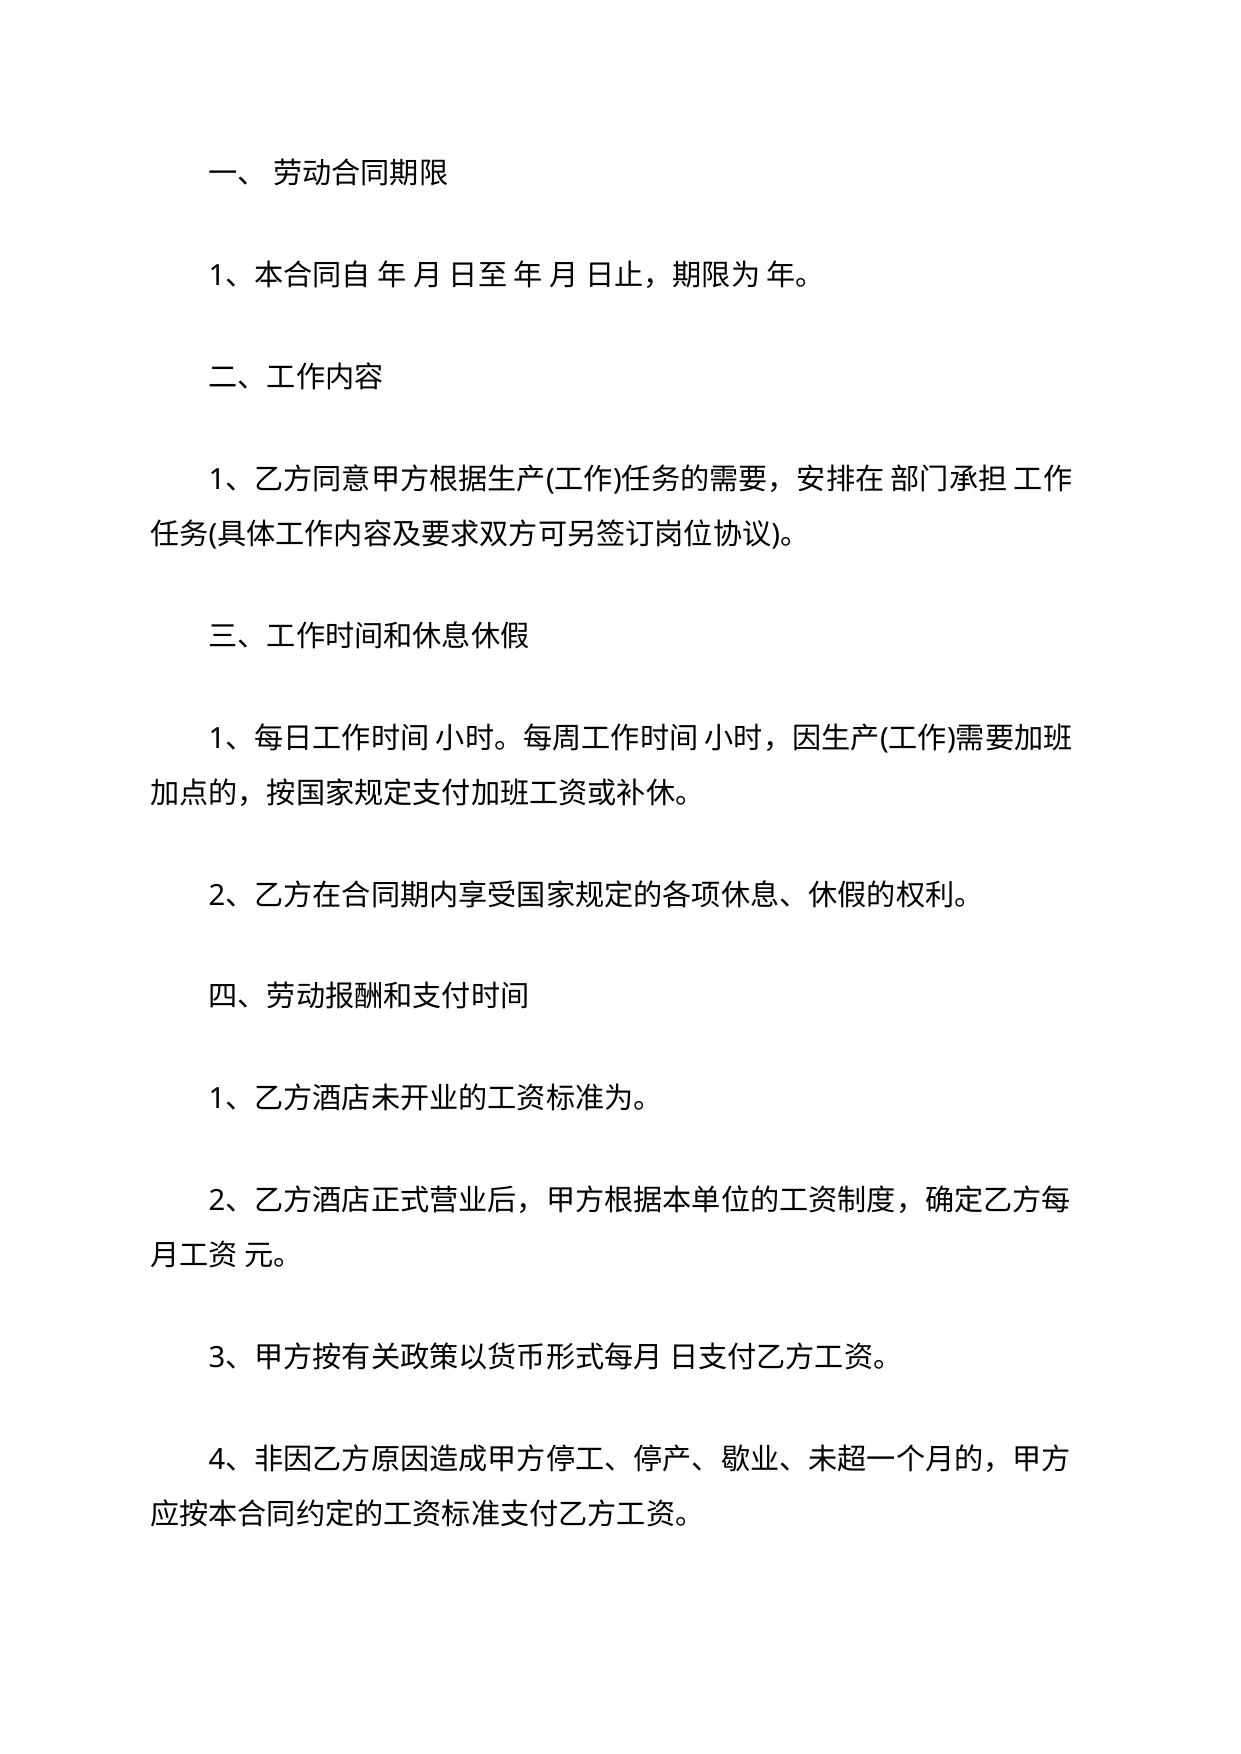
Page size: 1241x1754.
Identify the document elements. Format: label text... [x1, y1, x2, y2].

text 3、甲方按有关政策以货币形式每月 日支付乙方工资。 [150, 1333, 1090, 1376]
text 1、本合同自 年 月 日至 年 月 日止，期限为 年。 [150, 252, 1090, 294]
text 1、乙方酒店未开业的工资标准为。 [150, 1075, 1090, 1117]
text 1、乙方同意甲方根据生产(工作)任务的需要，安排在 部门承担 工作任务(具体工作内容及要求双方可另签订岗位协议)。 [150, 456, 1090, 553]
text 三、工作时间和休息休假 [150, 612, 1090, 655]
text 1、每日工作时间 小时。每周工作时间 小时，因生产(工作)需要加班加点的，按国家规定支付加班工资或补休。 [150, 714, 1090, 812]
text 2、乙方在合同期内享受国家规定的各项休息、休假的权利。 [150, 871, 1090, 913]
text 4、非因乙方原因造成甲方停工、停产、歇业、未超一个月的，甲方应按本合同约定的工资标准支付乙方工资。 [150, 1436, 1090, 1533]
text 一、 劳动合同期限 [150, 150, 1090, 192]
text 四、劳动报酬和支付时间 [150, 973, 1090, 1015]
text 2、乙方酒店正式营业后，甲方根据本单位的工资制度，确定乙方每月工资 元。 [150, 1177, 1090, 1274]
text 二、工作内容 [150, 354, 1090, 396]
